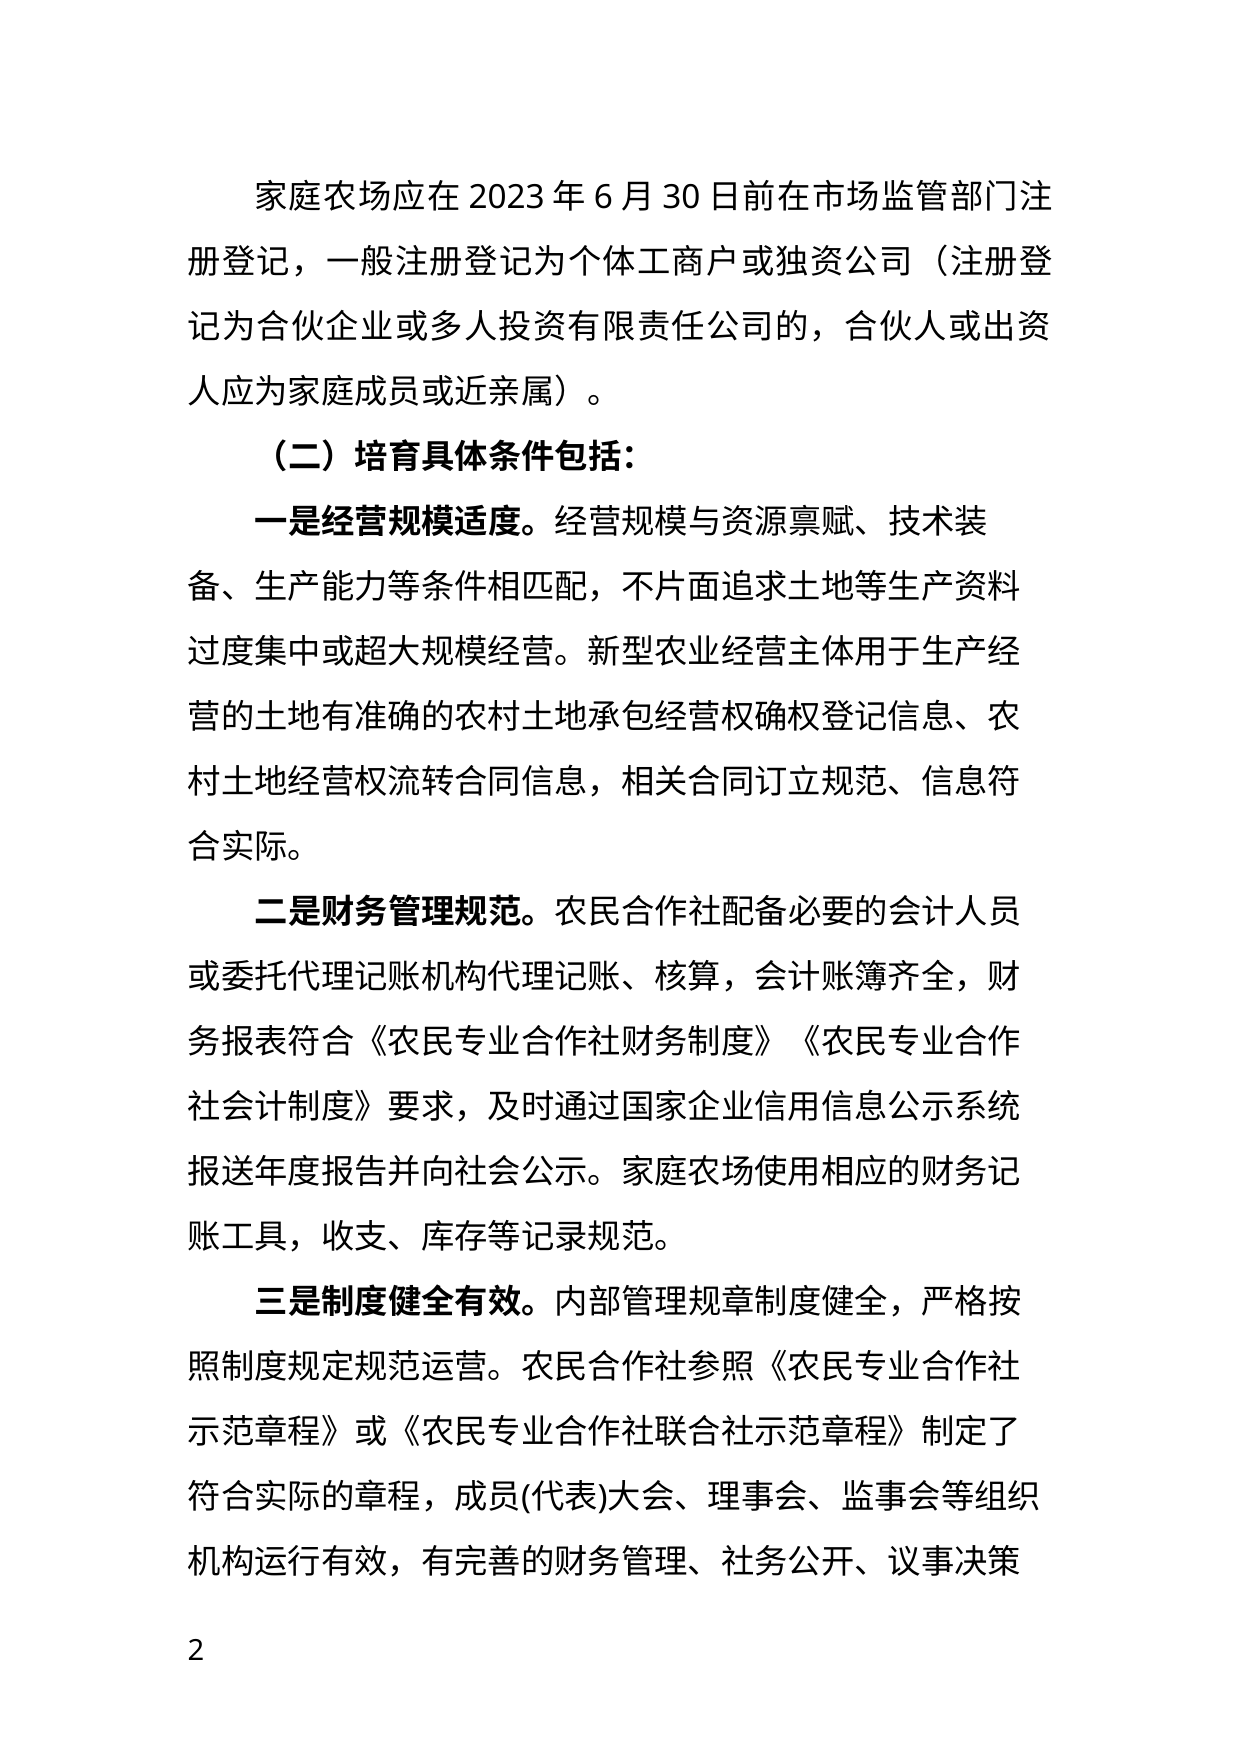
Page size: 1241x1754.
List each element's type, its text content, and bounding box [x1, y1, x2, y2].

text 一是经营规模适度。经营规模与资源禀赋、技术装备、生产能力等条件相匹配，不片面追求土地等生产资料过度集中或超大规模经营。新型农业经营主体用于生产经营的土地有准确的农村土地承包经营权确权登记信息、农村土地经营权流转合同信息，相关合同订立规范、信息符合实际。 [187, 487, 1053, 877]
text 家庭农场应在2023年6月30日前在市场监管部门注册登记，一般注册登记为个体工商户或独资公司（注册登记为合伙企业或多人投资有限责任公司的，合伙人或出资人应为家庭成员或近亲属）。 [187, 162, 1053, 422]
list 培育具体条件包括： [187, 422, 1053, 487]
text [187, 1267, 1053, 1592]
text 二是财务管理规范。农民合作社配备必要的会计人员或委托代理记账机构代理记账、核算，会计账簿齐全，财务报表符合《农民专业合作社财务制度》《农民专业合作社会计制度》要求，及时通过国家企业信用信息公示系统报送年度报告并向社会公示。家庭农场使用相应的财务记账工具，收支、库存等记录规范。 [187, 877, 1053, 1267]
